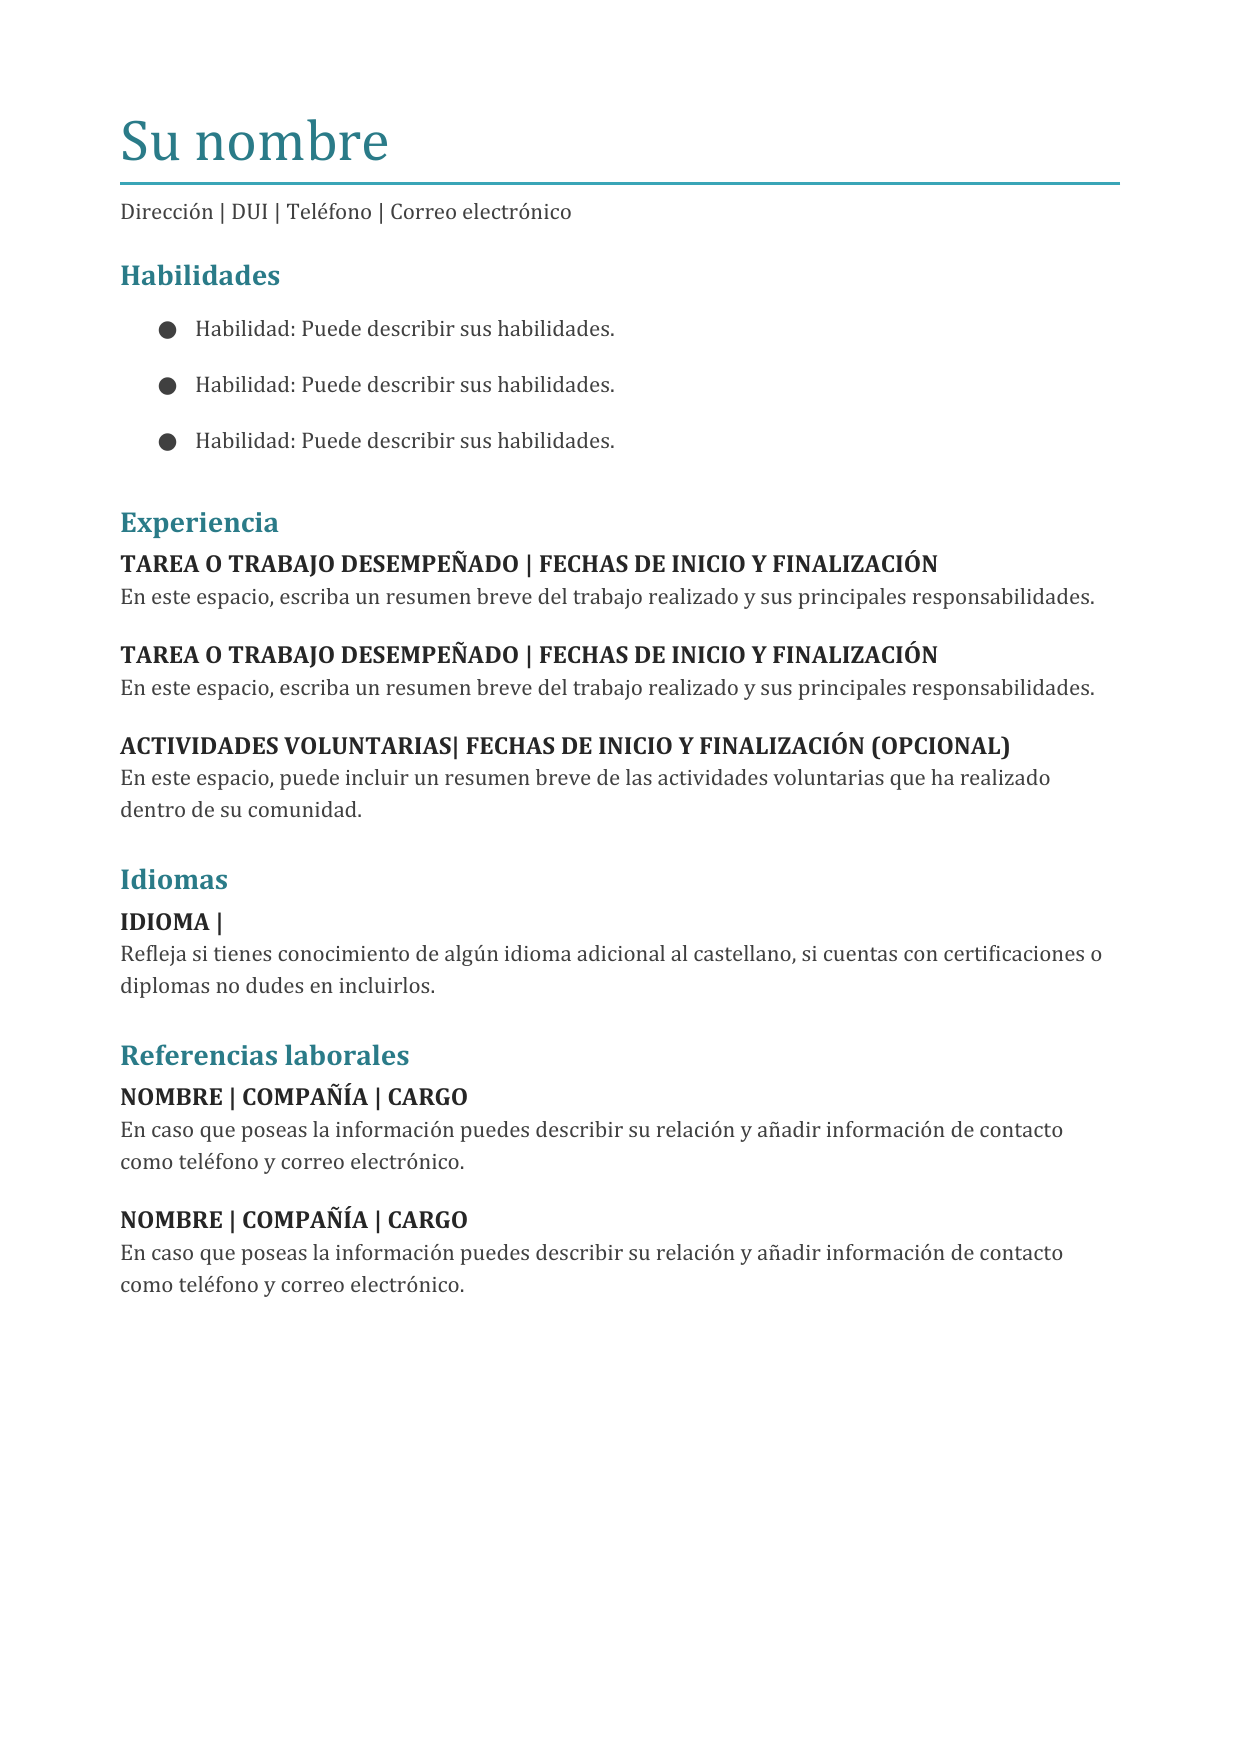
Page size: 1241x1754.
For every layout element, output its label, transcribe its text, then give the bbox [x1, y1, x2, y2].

subtitle Actividades voluntarias| Fechas de inicio y finalización (OPCIONAL) [120, 730, 1120, 760]
text Refleja si tienes conocimiento de algún idioma adicional al castellano, si cuentas con certificaciones o diplomas no dudes en incluirlos. [120, 939, 1120, 999]
subtitle Tarea o Trabajo desempeñado | Fechas de inicio y finalización [120, 549, 1120, 578]
list Habilidad: Puede describir sus habilidades. [157, 358, 1120, 406]
list Habilidad: Puede describir sus habilidades. [157, 302, 1120, 349]
text En caso que poseas la información puedes describir su relación y añadir información de contacto como teléfono y correo electrónico. [120, 1115, 1120, 1174]
subtitle Idioma | [120, 906, 1120, 935]
subtitle Idiomas [120, 862, 1120, 896]
text En este espacio, puede incluir un resumen breve de las actividades voluntarias que ha realizado dentro de su comunidad. [120, 764, 1120, 823]
subtitle Experiencia [120, 504, 1120, 539]
text En este espacio, escriba un resumen breve del trabajo realizado y sus principales responsabilidades. [120, 673, 1120, 700]
text En caso que poseas la información puedes describir su relación y añadir información de contacto como teléfono y correo electrónico. [120, 1238, 1120, 1297]
subtitle Referencias laborales [120, 1037, 1120, 1071]
subtitle Tarea o Trabajo desempeñado | Fechas de inicio y finalización [120, 640, 1120, 669]
subtitle Habilidades [120, 258, 1120, 292]
list Habilidad: Puede describir sus habilidades. [157, 415, 1120, 462]
subtitle Nombre | Compañía | Cargo [120, 1082, 1120, 1111]
title Su nombre [120, 105, 1120, 182]
subtitle Nombre | Compañía | Cargo [120, 1205, 1120, 1234]
text Dirección | DUI | Teléfono | Correo electrónico [120, 197, 1120, 224]
text En este espacio, escriba un resumen breve del trabajo realizado y sus principales responsabilidades. [120, 583, 1120, 609]
